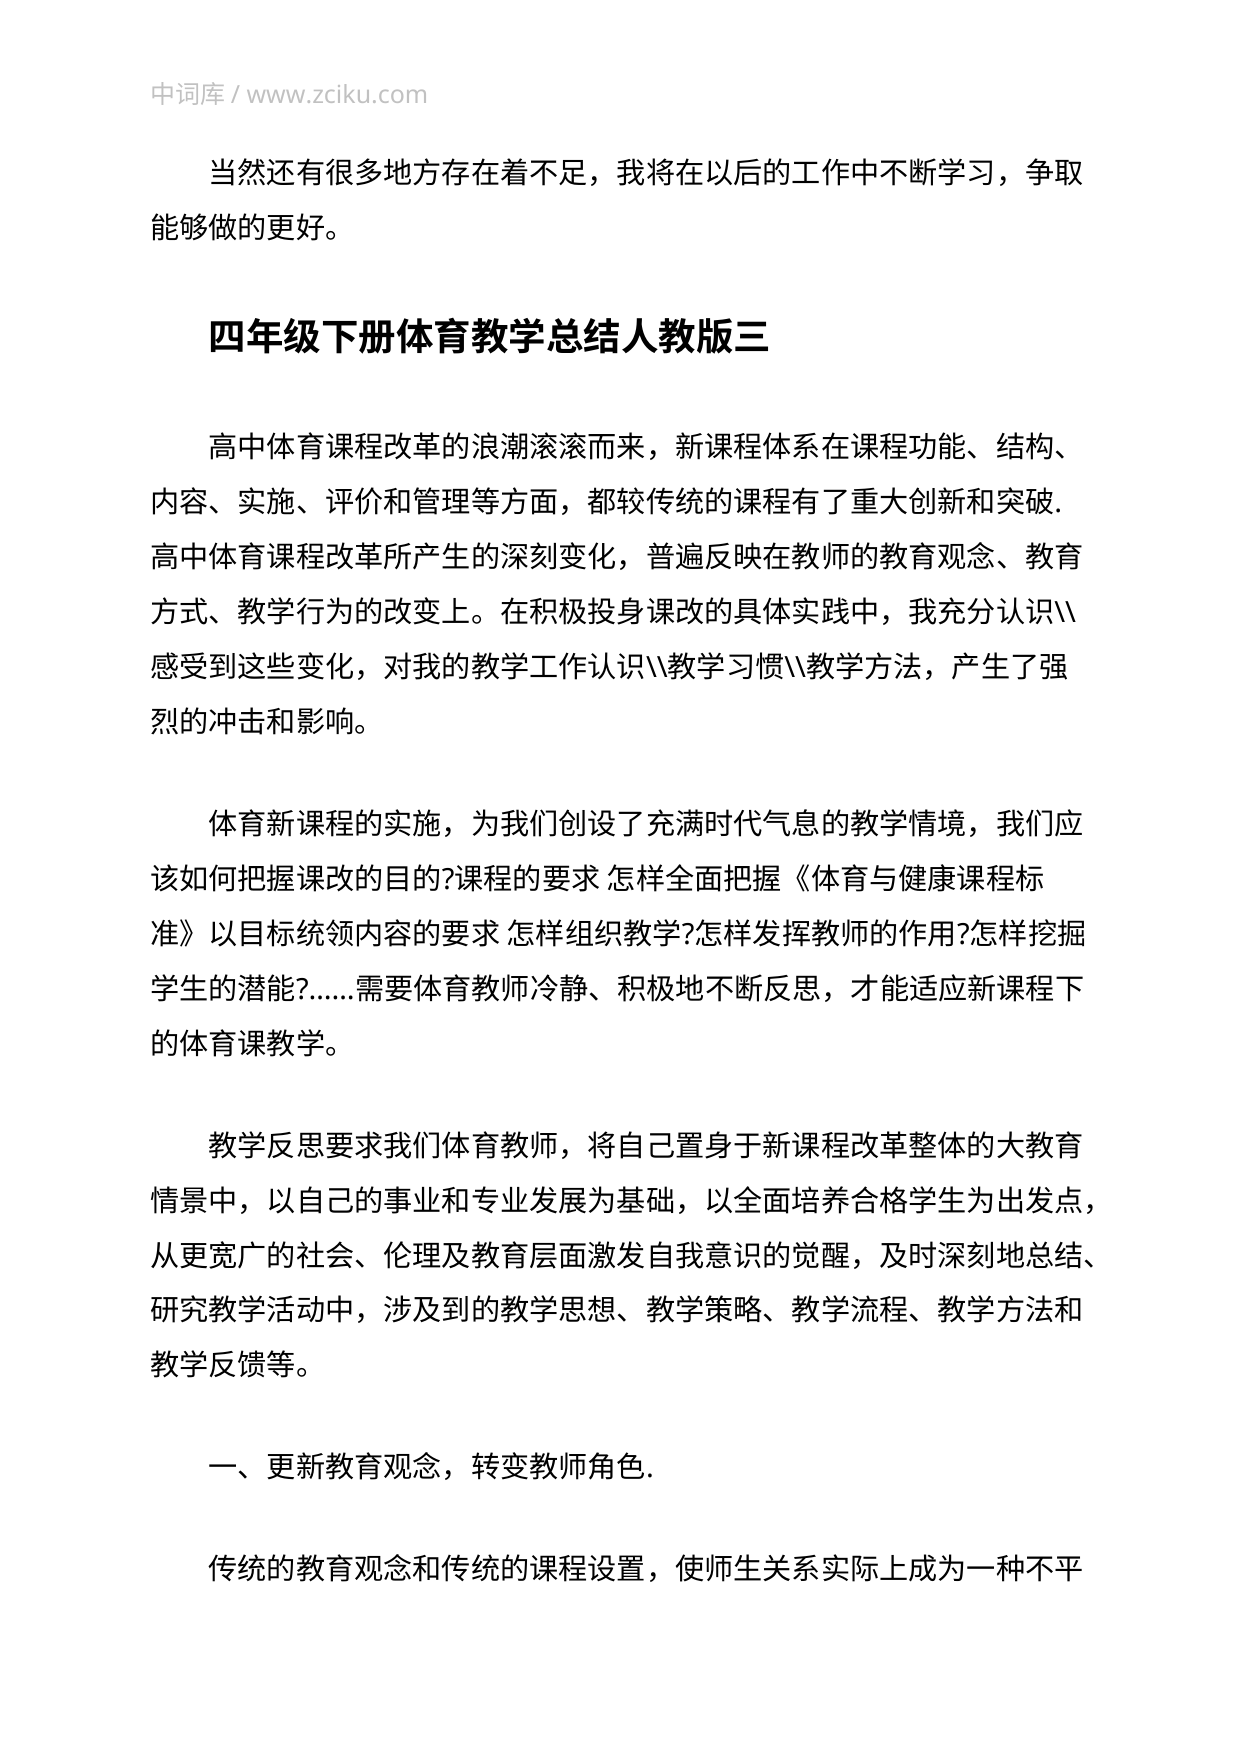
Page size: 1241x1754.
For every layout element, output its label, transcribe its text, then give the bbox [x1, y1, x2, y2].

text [150, 1546, 1090, 1588]
text 四年级下册体育教学总结人教版三 [150, 307, 1090, 361]
text 教学反思要求我们体育教师，将自己置身于新课程改革整体的大教育情景中，以自己的事业和专业发展为基础，以全面培养合格学生为出发点，从更宽广的社会、伦理及教育层面激发自我意识的觉醒，及时深刻地总结、研究教学活动中，涉及到的教学思想、教学策略、教学流程、教学方法和教学反馈等。 [150, 1122, 1090, 1384]
text 高中体育课程改革的浪潮滚滚而来，新课程体系在课程功能、结构、内容、实施、评价和管理等方面，都较传统的课程有了重大创新和突破.高中体育课程改革所产生的深刻变化，普遍反映在教师的教育观念、教育方式、教学行为的改变上。在积极投身课改的具体实践中，我充分认识\\感受到这些变化，对我的教学工作认识\\教学习惯\\教学方法，产生了强烈的冲击和影响。 [150, 424, 1090, 741]
text 当然还有很多地方存在着不足，我将在以后的工作中不断学习，争取能够做的更好。 [150, 150, 1090, 247]
text 一、更新教育观念，转变教师角色. [150, 1444, 1090, 1486]
text 体育新课程的实施，为我们创设了充满时代气息的教学情境，我们应该如何把握课改的目的?课程的要求 怎样全面把握《体育与健康课程标准》以目标统领内容的要求 怎样组织教学?怎样发挥教师的作用?怎样挖掘学生的潜能?……需要体育教师冷静、积极地不断反思，才能适应新课程下的体育课教学。 [150, 801, 1090, 1063]
